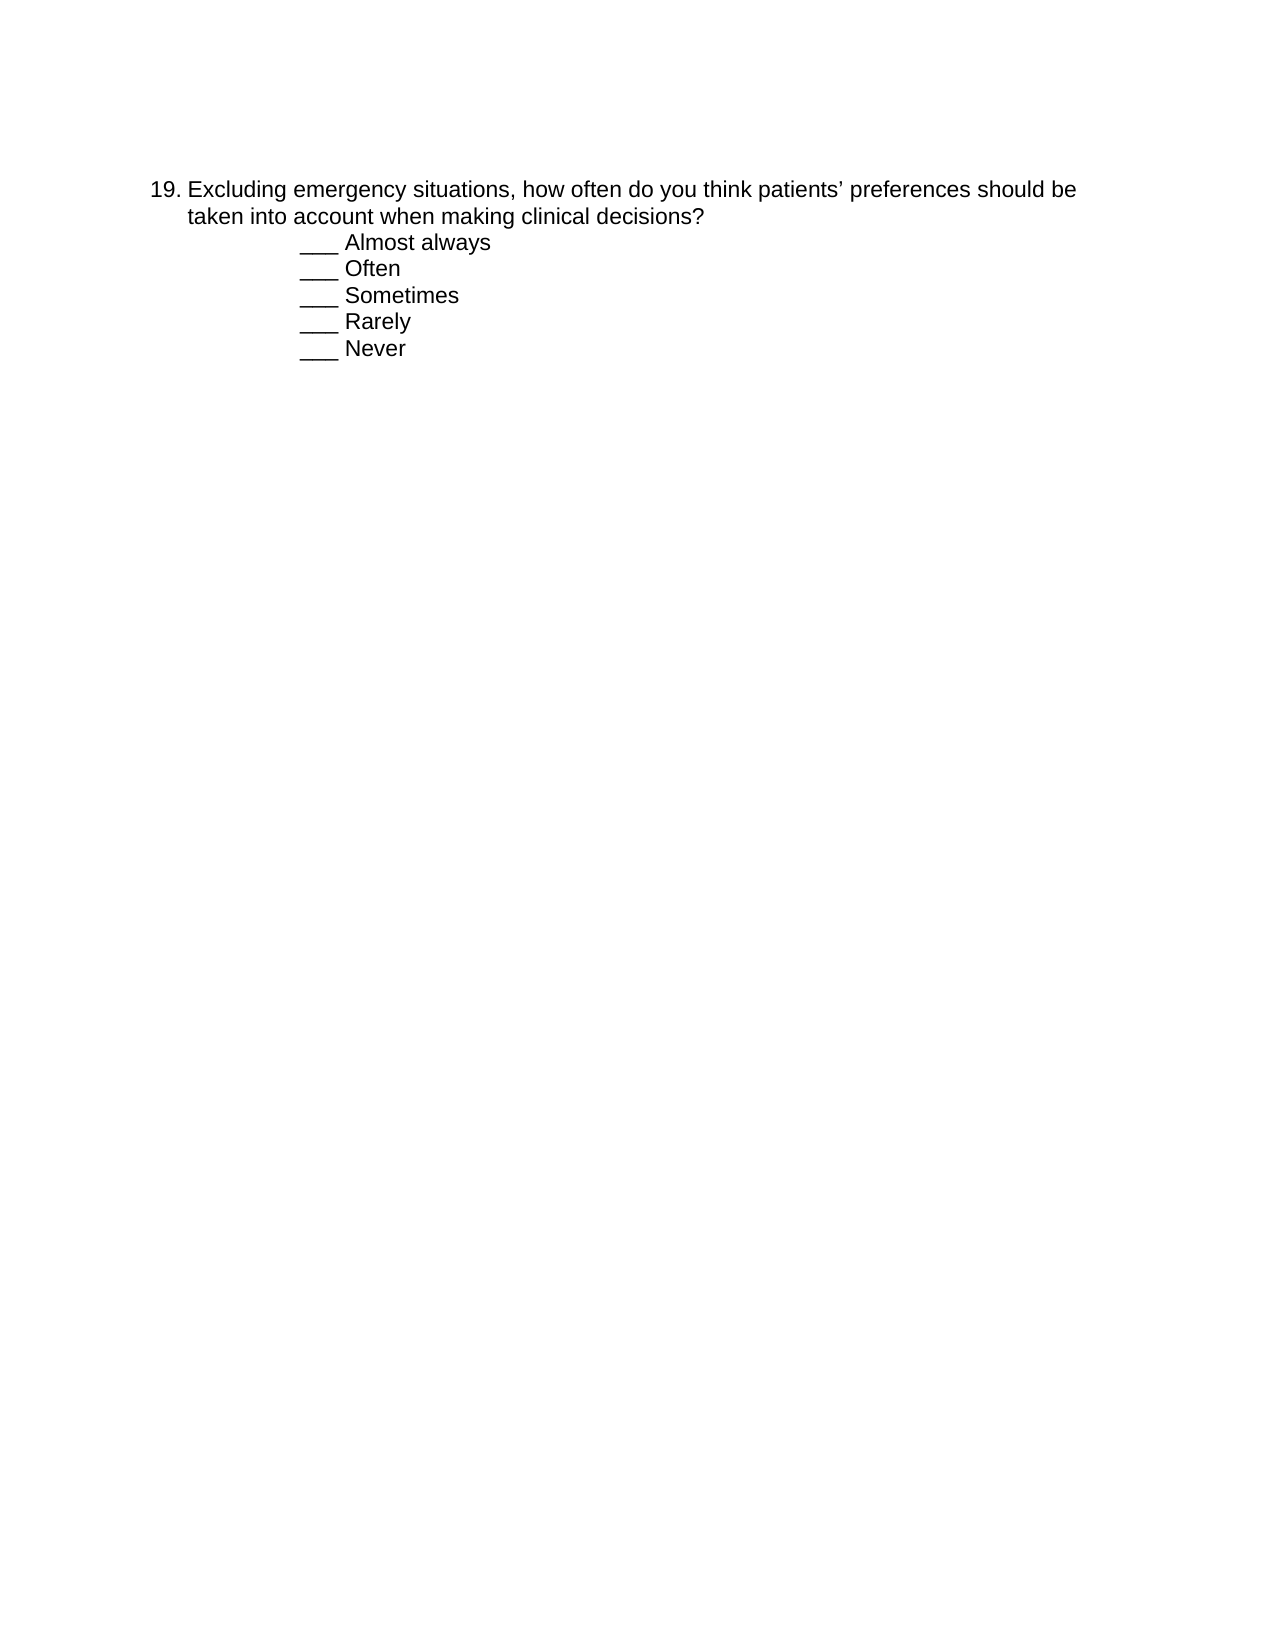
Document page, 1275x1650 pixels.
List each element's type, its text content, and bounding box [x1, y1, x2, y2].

list ___ Often [300, 255, 1125, 282]
list ___ Never [300, 334, 1125, 361]
list ___ Rarely [300, 308, 1125, 334]
list ___ Sometimes [300, 282, 1125, 308]
list Excluding emergency situations, how often do you think patients’ preferences should be taken into account when making clinical decisions? [150, 176, 1125, 229]
list ___ Almost always [300, 229, 1125, 255]
